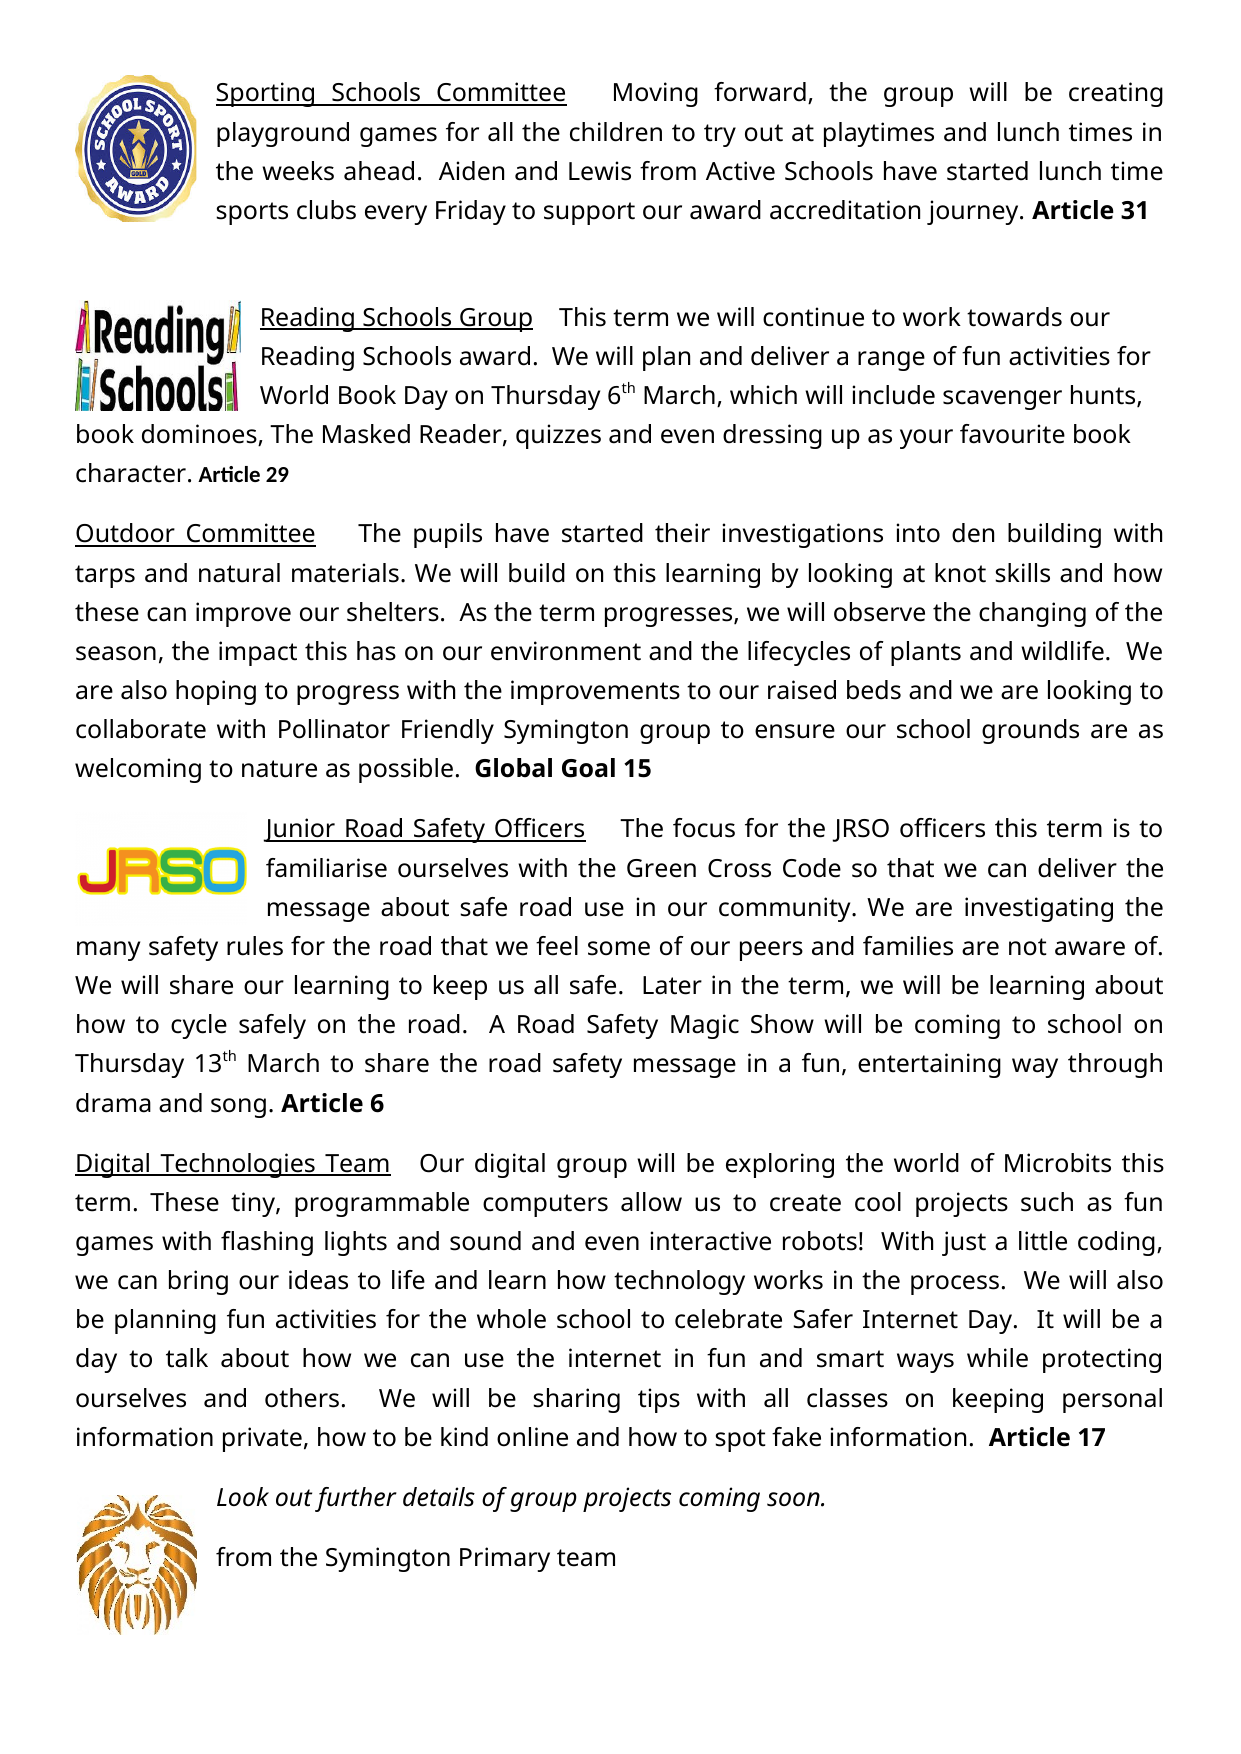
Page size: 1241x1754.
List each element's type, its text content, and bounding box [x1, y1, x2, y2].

text Look out further details of group projects coming soon. [75, 1479, 1165, 1513]
picture [75, 812, 247, 926]
text Digital Technologies Team Our digital group will be exploring the world of Microbits this term. These tiny, programmable computers allow us to create cool projects such as fun games with flashing lights and sound and even interactive robots! With just a little coding, we can bring our ideas to life and learn how technology works in the process. We will also be planning fun activities for the whole school to celebrate Safer Internet Day. It will be a day to talk about how we can use the internet in fun and smart ways while protecting ourselves and others. We will be sharing tips with all classes on keeping personal information private, how to be kind online and how to spot fake information. Article 17 [75, 1145, 1165, 1453]
text Sporting Schools Committee Moving forward, the group will be creating playground games for all the children to try out at playtimes and lunch times in the weeks ahead. Aiden and Lewis from Active Schools have started lunch time sports clubs every Friday to support our award accreditation journey. Article 31 [75, 75, 1165, 227]
text Junior Road Safety Officers The focus for the JRSO officers this term is to familiarise ourselves with the Green Cross Code so that we can deliver the message about safe road use in our community. We are investigating the many safety rules for the road that we feel some of our peers and families are not aware of. We will share our learning to keep us all safe. Later in the term, we will be learning about how to cycle safely on the road. A Road Safety Magic Show will be coming to school on Thursday 13th March to share the road safety message in a fun, entertaining way through drama and song. Article 6 [75, 811, 1165, 1119]
text from the Symington Primary team [197, 1539, 1165, 1573]
text Reading Schools Group This term we will continue to work towards our Reading Schools award. We will plan and deliver a range of fun activities for World Book Day on Thursday 6th March, which will include scavenger hunts, book dominoes, The Masked Reader, quizzes and even dressing up as your favourite book character. Article 29 [75, 299, 1165, 490]
text Outdoor Committee The pupils have started their investigations into den building with tarps and natural materials. We will build on this learning by looking at knot skills and how these can improve our shelters. As the term progresses, we will observe the changing of the season, the impact this has on our environment and the lifecycles of plants and wildlife. We are also hoping to progress with the improvements to our raised beds and we are looking to collaborate with Pollinator Friendly Symington group to ensure our school grounds are as welcoming to nature as possible. Global Goal 15 [75, 516, 1165, 785]
picture [75, 1495, 197, 1633]
